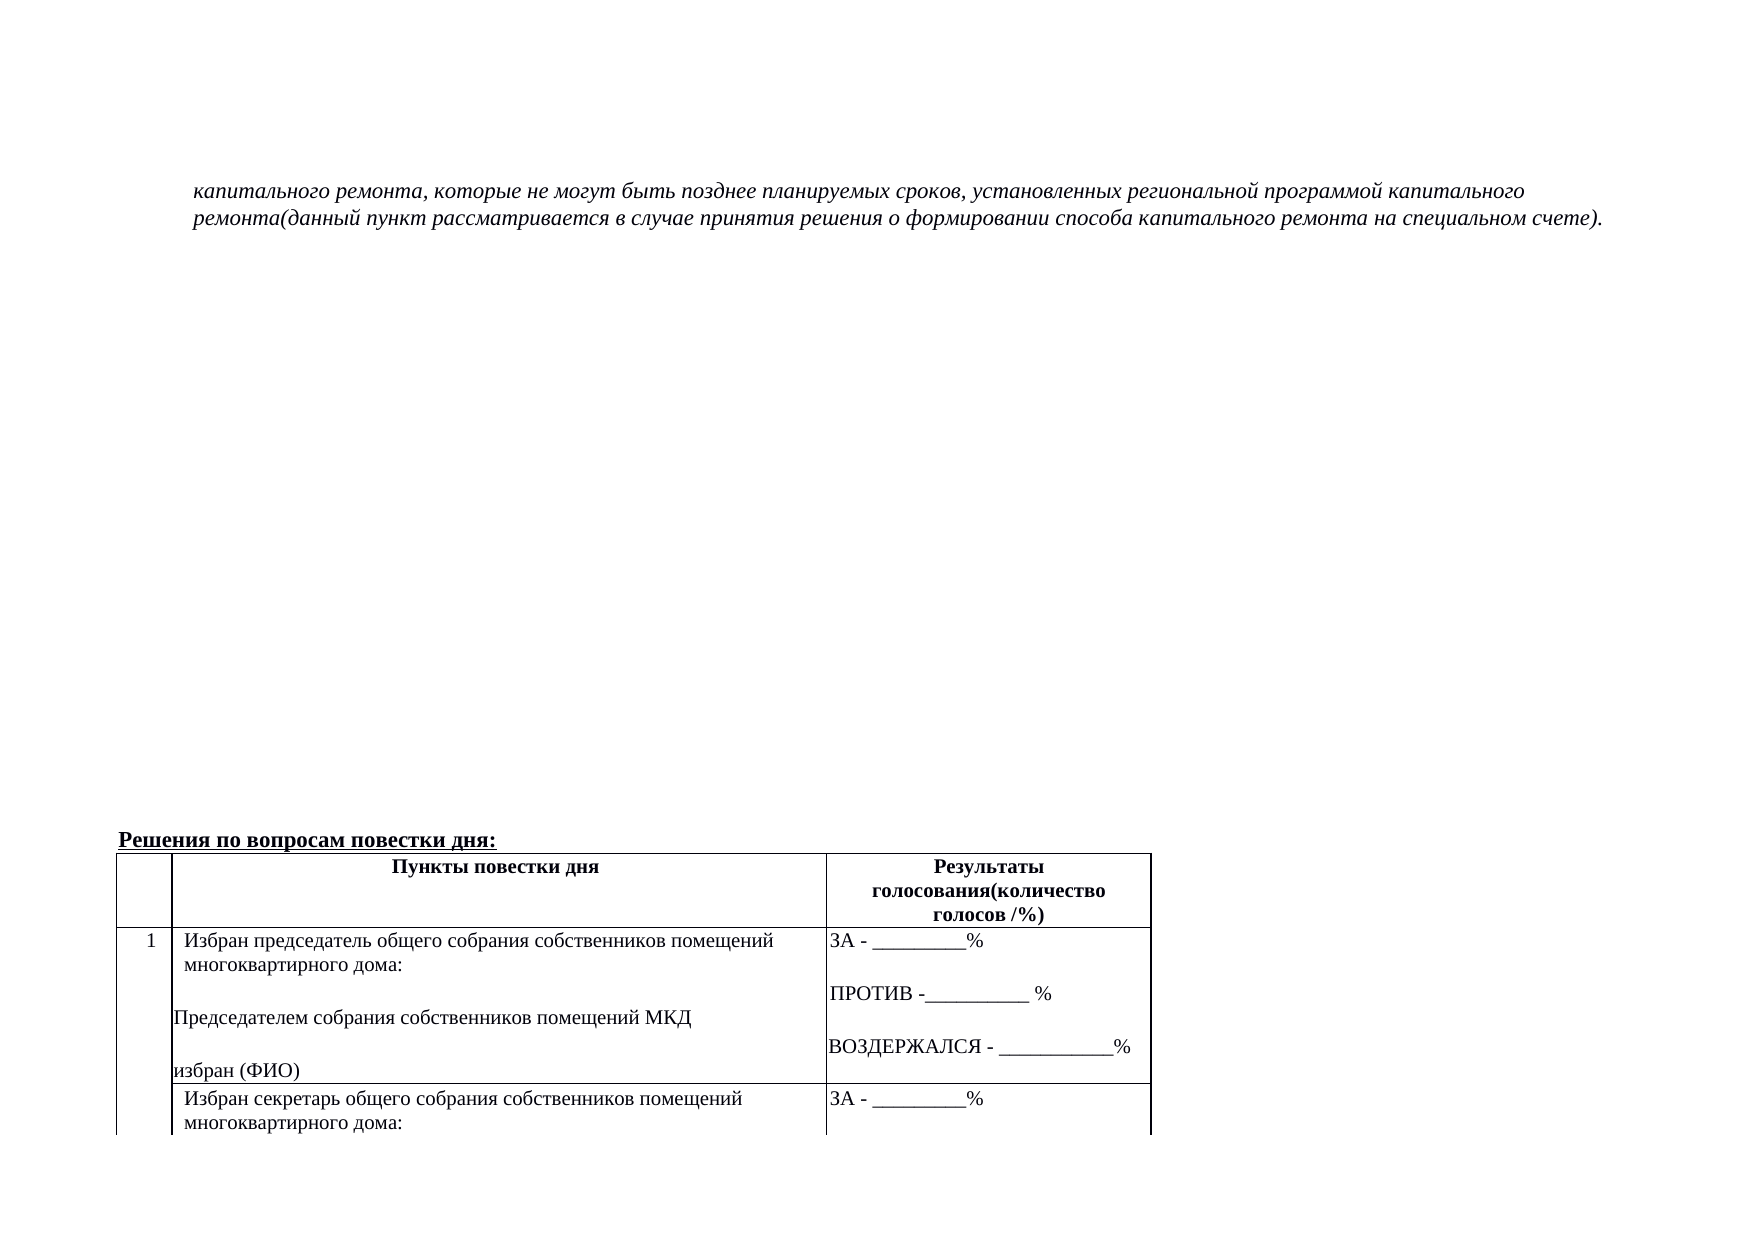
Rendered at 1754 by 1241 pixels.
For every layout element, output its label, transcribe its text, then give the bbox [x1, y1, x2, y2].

table_header Пункты повестки дня [173, 854, 826, 926]
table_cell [827, 1084, 1150, 1135]
table_cell ЗА - _________% ПРОТИВ -__________ % ВОЗДЕРЖАЛСЯ - ___________% [827, 928, 1150, 1082]
table_cell Избран председатель общего собрания собственников помещений многоквартирного дома: Председателем собрания собственников помещений МКД избран (ФИО) [173, 928, 826, 1082]
table_cell 1 [117, 928, 171, 1135]
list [156, 177, 1636, 230]
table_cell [173, 1084, 826, 1135]
table_header [117, 854, 171, 926]
table_header Результаты голосования(количество голосов /%) [827, 854, 1150, 926]
text Решения по вопросам повестки дня: [118, 826, 1636, 853]
